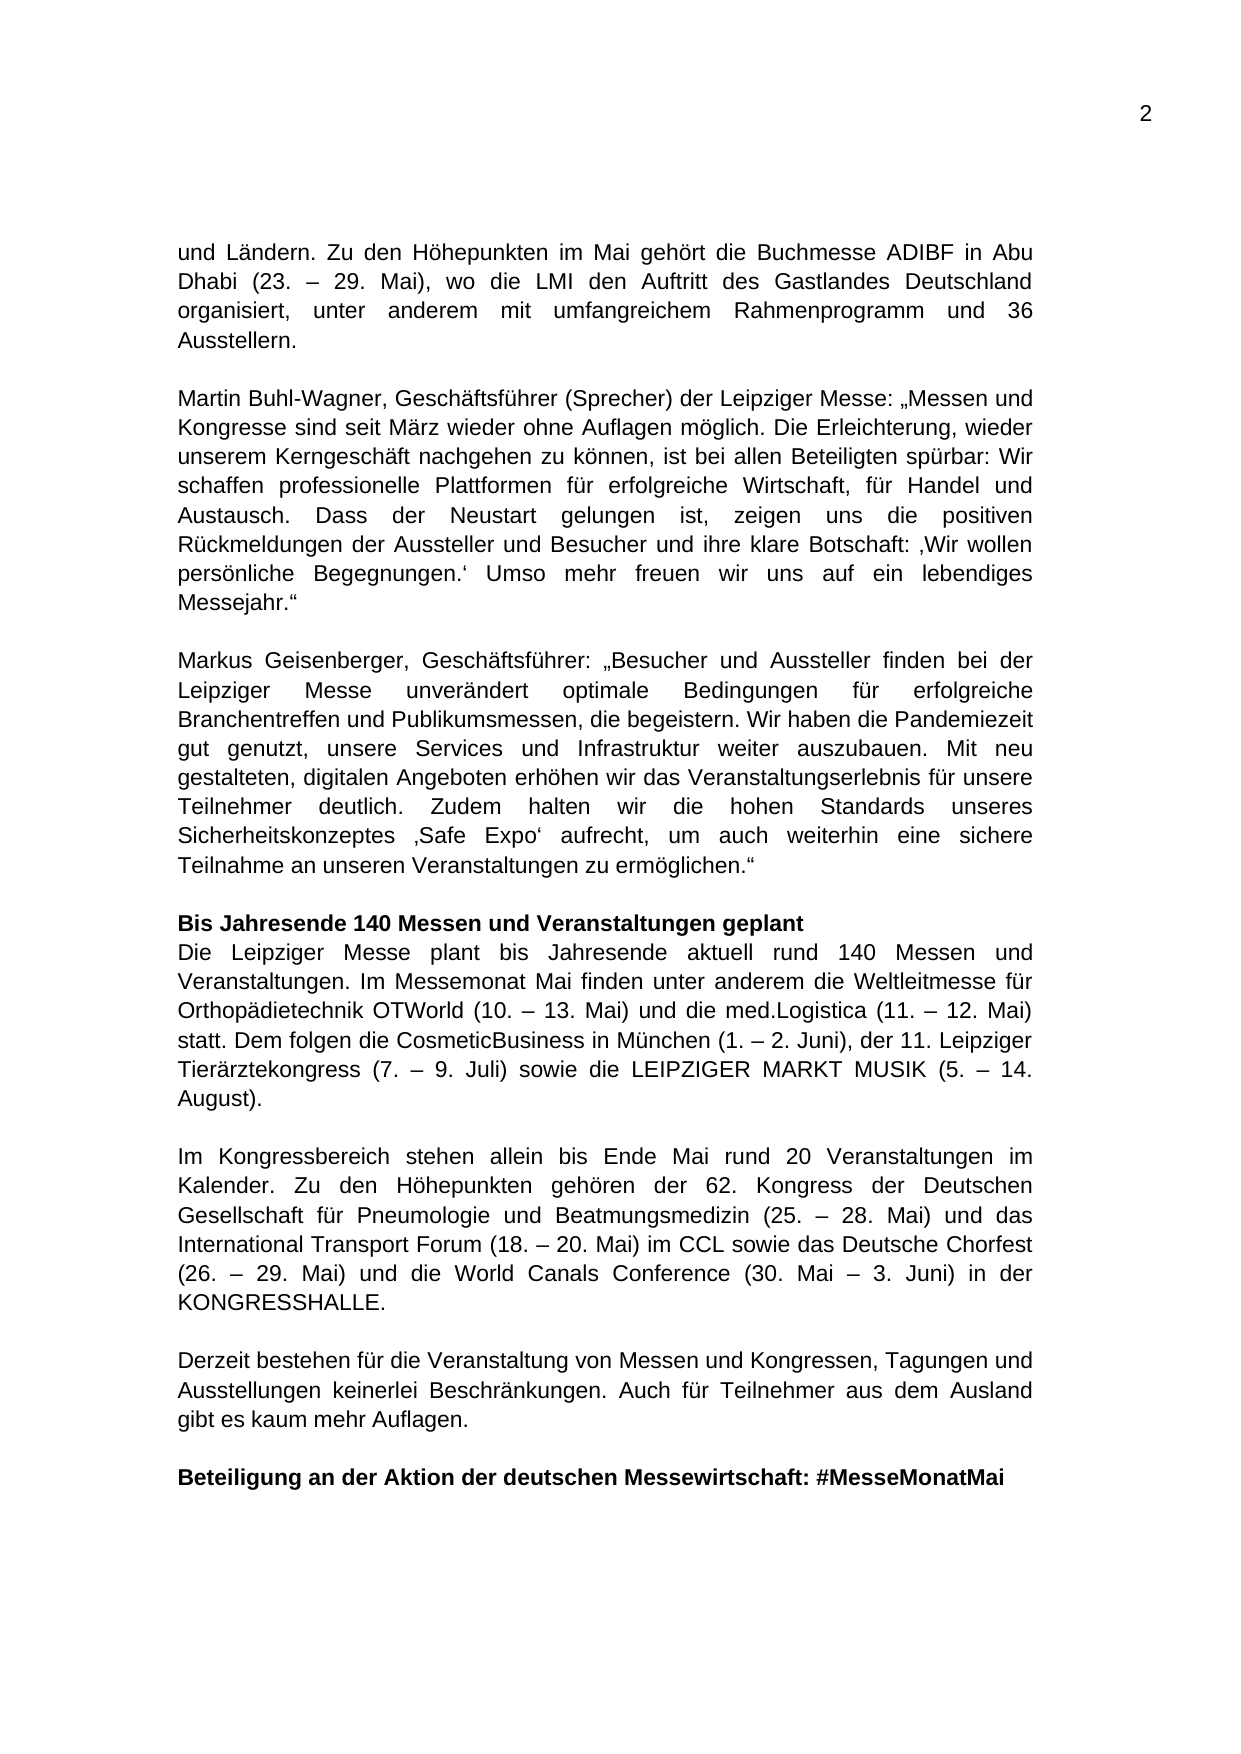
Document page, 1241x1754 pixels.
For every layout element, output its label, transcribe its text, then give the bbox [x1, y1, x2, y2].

text Derzeit bestehen für die Veranstaltung von Messen und Kongressen, Tagungen und Ausstellungen keinerlei Beschränkungen. Auch für Teilnehmer aus dem Ausland gibt es kaum mehr Auflagen. [177, 1344, 1033, 1432]
text Beteiligung an der Aktion der deutschen Messewirtschaft: #MesseMonatMai [177, 1461, 1033, 1490]
text Martin Buhl-Wagner, Geschäftsführer (Sprecher) der Leipziger Messe: „Messen und Kongresse sind seit März wieder ohne Auflagen möglich. Die Erleichterung, wieder unserem Kerngeschäft nachgehen zu können, ist bei allen Beteiligten spürbar: Wir schaffen professionelle Plattformen für erfolgreiche Wirtschaft, für Handel und Austausch. Dass der Neustart gelungen ist, zeigen uns die positiven Rückmeldungen der Aussteller und Besucher und ihre klare Botschaft: ‚Wir wollen persönliche Begegnungen.‘ Umso mehr freuen wir uns auf ein lebendiges Messejahr.“ [177, 382, 1033, 615]
text Bis Jahresende 140 Messen und Veranstaltungen geplant [177, 907, 1033, 936]
text Markus Geisenberger, Geschäftsführer: „Besucher und Aussteller finden bei der Leipziger Messe unverändert optimale Bedingungen für erfolgreiche Branchentreffen und Publikumsmessen, die begeistern. Wir haben die Pandemiezeit gut genutzt, unsere Services und Infrastruktur weiter auszubauen. Mit neu gestalteten, digitalen Angeboten erhöhen wir das Veranstaltungserlebnis für unsere Teilnehmer deutlich. Zudem halten wir die hohen Standards unseres Sicherheitskonzeptes ‚Safe Expo‘ aufrecht, um auch weiterhin eine sichere Teilnahme an unseren Veranstaltungen zu ermöglichen.“ [177, 644, 1033, 878]
text Die Leipziger Messe plant bis Jahresende aktuell rund 140 Messen und Veranstaltungen. Im Messemonat Mai finden unter anderem die Weltleitmesse für Orthopädietechnik OTWorld (10. – 13. Mai) und die med.Logistica (11. – 12. Mai) statt. Dem folgen die CosmeticBusiness in München (1. – 2. Juni), der 11. Leipziger Tierärztekongress (7. – 9. Juli) sowie die LEIPZIGER MARKT MUSIK (5. – 14. August). [177, 936, 1033, 1111]
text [177, 236, 1033, 353]
text Im Kongressbereich stehen allein bis Ende Mai rund 20 Veranstaltungen im Kalender. Zu den Höhepunkten gehören der 62. Kongress der Deutschen Gesellschaft für Pneumologie und Beatmungsmedizin (25. – 28. Mai) und das International Transport Forum (18. – 20. Mai) im CCL sowie das Deutsche Chorfest (26. – 29. Mai) und die World Canals Conference (30. Mai – 3. Juni) in der KONGRESSHALLE. [177, 1140, 1033, 1315]
